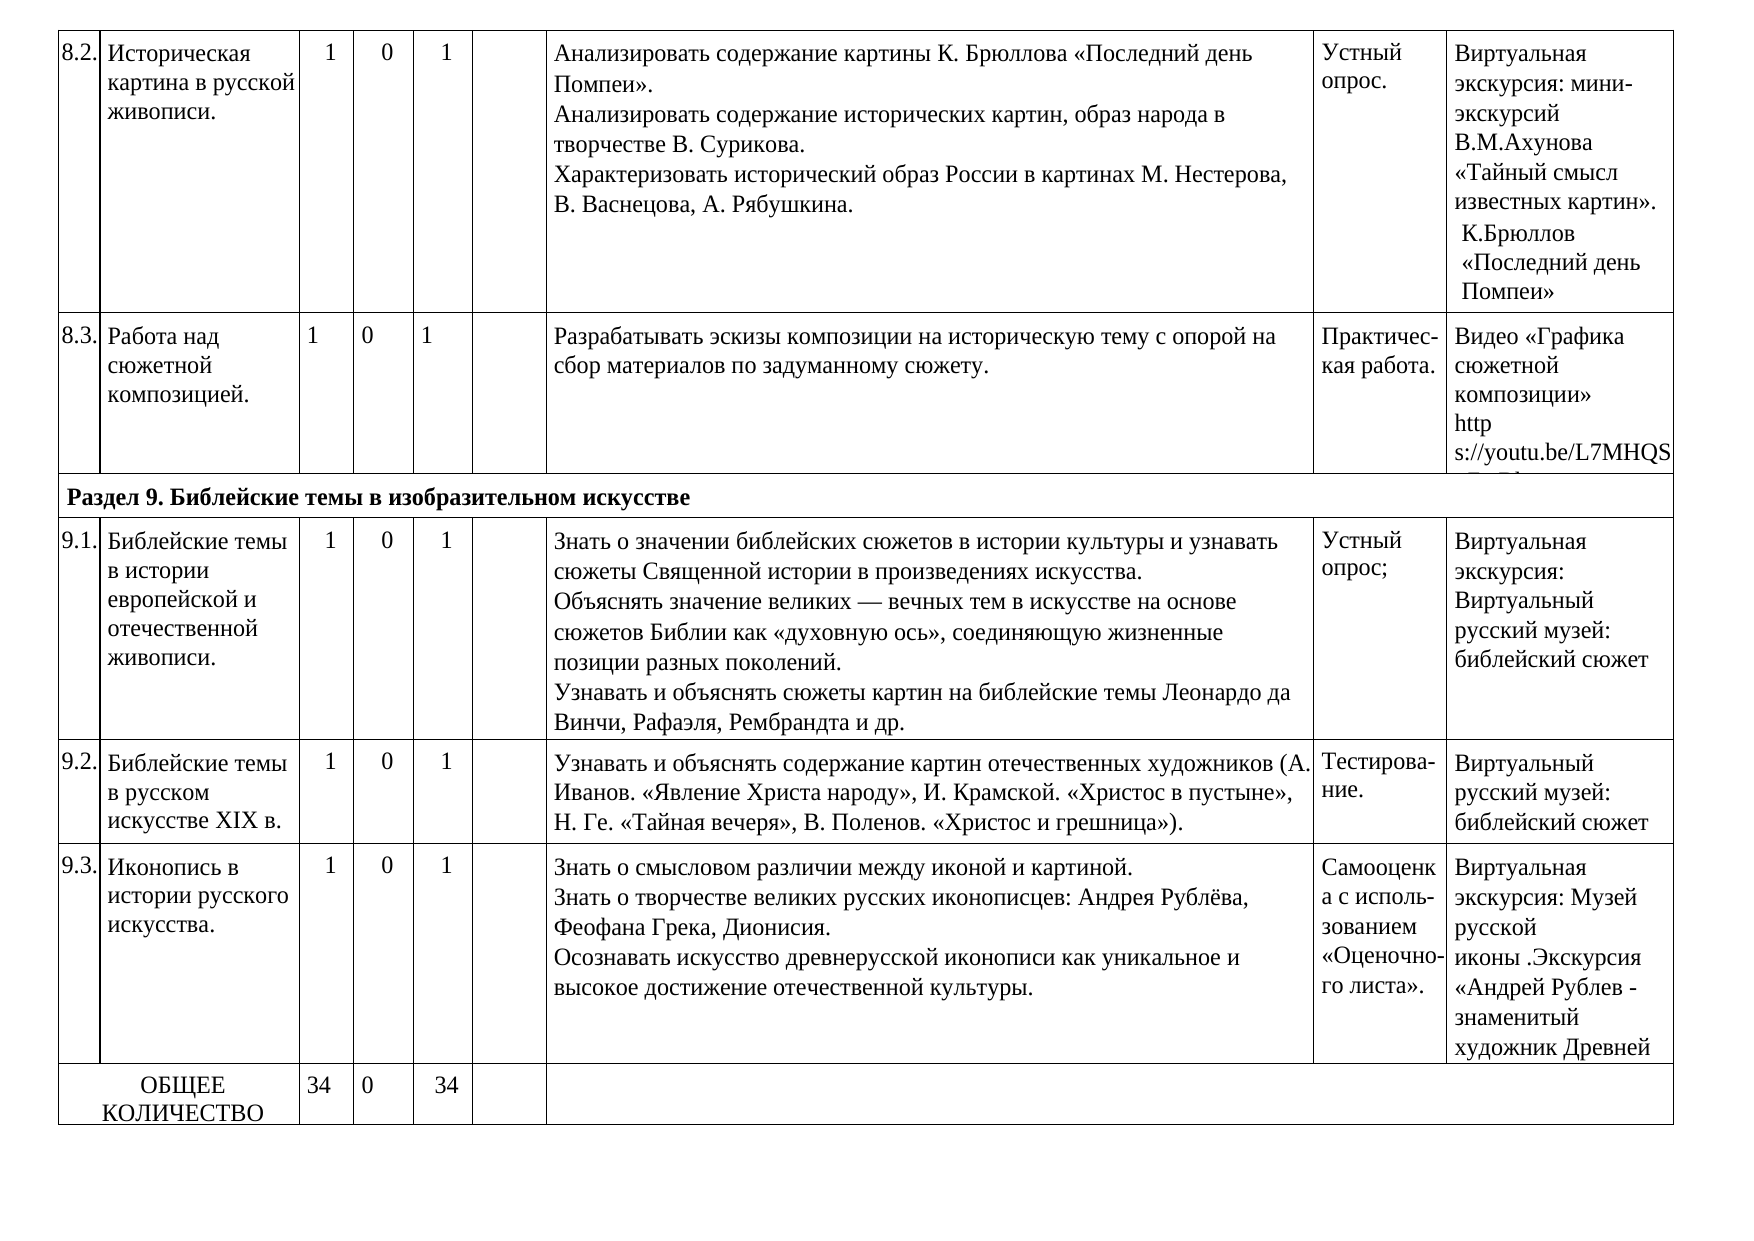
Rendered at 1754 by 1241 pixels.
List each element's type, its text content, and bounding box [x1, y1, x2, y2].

table_cell Виртуальная экскурсия: мини-экскурсий В.М.Ахунова «Тайный смысл известных картин». К.Брюллов «Последний день Помпеи» [1447, 31, 1673, 312]
table_cell Виртуальный русский музей: библейский сюжет [1447, 740, 1673, 842]
table_cell 0 [354, 1064, 413, 1124]
table_cell Устный опрос. [1314, 31, 1446, 312]
table_cell 1 [300, 313, 353, 473]
table_cell Самооценка с исполь-зованием «Оценочно-го листа». [1314, 844, 1446, 1063]
table_cell Тестирова-ние. [1314, 740, 1446, 842]
table_cell 0 [354, 844, 413, 1063]
table_cell Виртуальная экскурсия: Музей русской иконы .Экскурсия «Андрей Рублев - знаменитый художник Древней Руси» https://www.youtube.com/watch?v =oNthhZVy128 [1447, 844, 1673, 1063]
table_cell 8.3. [59, 313, 99, 473]
table_cell 9.3. [59, 844, 99, 1063]
table_cell Библейские темы в русском искусстве XIX в. [101, 740, 299, 842]
table_cell Узнавать и объяснять содержание картин отечественных художников (А. Иванов. «Явление Христа народу», И. Крамской. «Христос в пустыне», Н. Ге. «Тайная вечеря», В. Поленов. «Христос и грешница»). [547, 740, 1313, 842]
table_cell Устный опрос; [1314, 518, 1446, 739]
table_cell [473, 1064, 546, 1124]
table_cell 34 [300, 1064, 353, 1124]
table_cell 1 [300, 518, 353, 739]
table_cell 0 [354, 740, 413, 842]
table_cell Иконопись в истории русского искусства. [101, 844, 299, 1063]
table_cell 1 [414, 313, 472, 473]
table_cell Библейские темы в истории европейской и отечественной живописи. [101, 518, 299, 739]
table_cell Разрабатывать эскизы композиции на историческую тему с опорой на сбор материалов по задуманному сюжету. [547, 313, 1313, 473]
table_cell 8.2. [59, 31, 99, 312]
table_cell Знать о значении библейских сюжетов в истории культуры и узнавать сюжеты Священной истории в произведениях искусства. Объяснять значение великих — вечных тем в искусстве на основе сюжетов Библии как «духовную ось», соединяющую жизненные позиции разных поколений. Узнавать и объяснять сюжеты картин на библейские темы Леонардо да Винчи, Рафаэля, Рембрандта и др. [547, 518, 1313, 739]
table_cell [473, 313, 546, 473]
table_cell Знать о смысловом различии между иконой и картиной. Знать о творчестве великих русских иконописцев: Андрея Рублёва, Феофана Грека, Дионисия. Осознавать искусство древнерусской иконописи как уникальное и высокое достижение отечественной культуры. [547, 844, 1313, 1063]
table_cell 1 [300, 31, 353, 312]
table_cell [547, 1064, 1673, 1124]
table_cell Историческая картина в русской живописи. [101, 31, 299, 312]
table_cell Видео «Графика сюжетной композиции» https://youtu.be/L7MHQS_ZwBk [1447, 313, 1673, 473]
table_cell 0 [354, 31, 413, 312]
table_cell 1 [300, 844, 353, 1063]
table_cell Практичес-кая работа. [1314, 313, 1446, 473]
table_cell Виртуальная экскурсия: Виртуальный русский музей: библейский сюжет [1447, 518, 1673, 739]
table_cell 0 [354, 518, 413, 739]
table_cell 0 [354, 313, 413, 473]
table_cell 9.1. [59, 518, 99, 739]
table_cell Работа над сюжетной композицией. [101, 313, 299, 473]
table_cell 1 [414, 844, 472, 1063]
table_cell ОБЩЕЕ КОЛИЧЕСТВО ЧАСОВ ПО МОДУЛЮ [59, 1064, 299, 1124]
table_cell 34 [414, 1064, 472, 1124]
table_cell 9.2. [59, 740, 99, 842]
table_cell [473, 31, 546, 312]
table_cell [473, 844, 546, 1063]
table_cell 1 [414, 740, 472, 842]
table_cell [473, 518, 546, 739]
table_cell 1 [300, 740, 353, 842]
table_cell 1 [414, 31, 472, 312]
table_cell [473, 740, 546, 842]
table_cell Раздел 9. Библейские темы в изобразительном искусстве [59, 474, 1673, 517]
table_cell 1 [414, 518, 472, 739]
table_cell Анализировать содержание картины К. Брюллова «Последний день Помпеи». Анализировать содержание исторических картин, образ народа в творчестве В. Сурикова. Характеризовать исторический образ России в картинах М. Нестерова, В. Васнецова, А. Рябушкина. [547, 31, 1313, 312]
